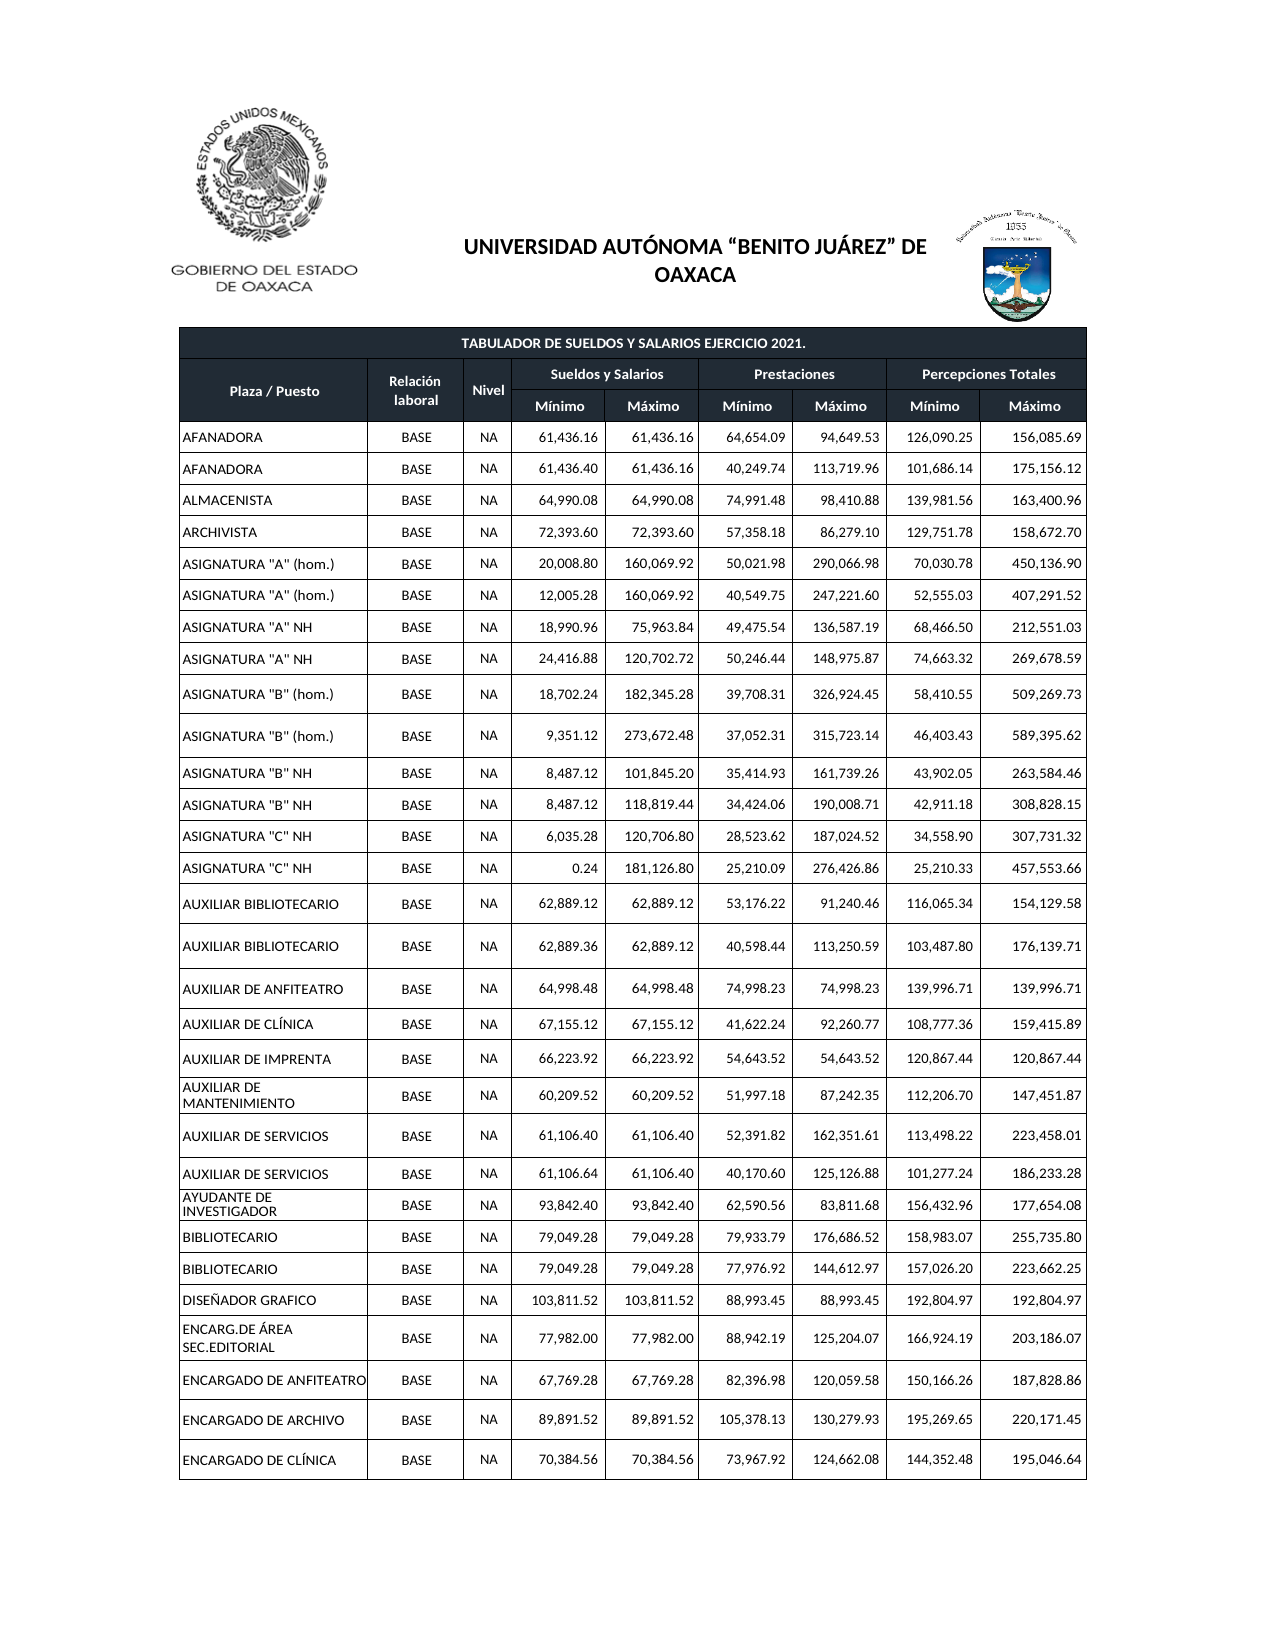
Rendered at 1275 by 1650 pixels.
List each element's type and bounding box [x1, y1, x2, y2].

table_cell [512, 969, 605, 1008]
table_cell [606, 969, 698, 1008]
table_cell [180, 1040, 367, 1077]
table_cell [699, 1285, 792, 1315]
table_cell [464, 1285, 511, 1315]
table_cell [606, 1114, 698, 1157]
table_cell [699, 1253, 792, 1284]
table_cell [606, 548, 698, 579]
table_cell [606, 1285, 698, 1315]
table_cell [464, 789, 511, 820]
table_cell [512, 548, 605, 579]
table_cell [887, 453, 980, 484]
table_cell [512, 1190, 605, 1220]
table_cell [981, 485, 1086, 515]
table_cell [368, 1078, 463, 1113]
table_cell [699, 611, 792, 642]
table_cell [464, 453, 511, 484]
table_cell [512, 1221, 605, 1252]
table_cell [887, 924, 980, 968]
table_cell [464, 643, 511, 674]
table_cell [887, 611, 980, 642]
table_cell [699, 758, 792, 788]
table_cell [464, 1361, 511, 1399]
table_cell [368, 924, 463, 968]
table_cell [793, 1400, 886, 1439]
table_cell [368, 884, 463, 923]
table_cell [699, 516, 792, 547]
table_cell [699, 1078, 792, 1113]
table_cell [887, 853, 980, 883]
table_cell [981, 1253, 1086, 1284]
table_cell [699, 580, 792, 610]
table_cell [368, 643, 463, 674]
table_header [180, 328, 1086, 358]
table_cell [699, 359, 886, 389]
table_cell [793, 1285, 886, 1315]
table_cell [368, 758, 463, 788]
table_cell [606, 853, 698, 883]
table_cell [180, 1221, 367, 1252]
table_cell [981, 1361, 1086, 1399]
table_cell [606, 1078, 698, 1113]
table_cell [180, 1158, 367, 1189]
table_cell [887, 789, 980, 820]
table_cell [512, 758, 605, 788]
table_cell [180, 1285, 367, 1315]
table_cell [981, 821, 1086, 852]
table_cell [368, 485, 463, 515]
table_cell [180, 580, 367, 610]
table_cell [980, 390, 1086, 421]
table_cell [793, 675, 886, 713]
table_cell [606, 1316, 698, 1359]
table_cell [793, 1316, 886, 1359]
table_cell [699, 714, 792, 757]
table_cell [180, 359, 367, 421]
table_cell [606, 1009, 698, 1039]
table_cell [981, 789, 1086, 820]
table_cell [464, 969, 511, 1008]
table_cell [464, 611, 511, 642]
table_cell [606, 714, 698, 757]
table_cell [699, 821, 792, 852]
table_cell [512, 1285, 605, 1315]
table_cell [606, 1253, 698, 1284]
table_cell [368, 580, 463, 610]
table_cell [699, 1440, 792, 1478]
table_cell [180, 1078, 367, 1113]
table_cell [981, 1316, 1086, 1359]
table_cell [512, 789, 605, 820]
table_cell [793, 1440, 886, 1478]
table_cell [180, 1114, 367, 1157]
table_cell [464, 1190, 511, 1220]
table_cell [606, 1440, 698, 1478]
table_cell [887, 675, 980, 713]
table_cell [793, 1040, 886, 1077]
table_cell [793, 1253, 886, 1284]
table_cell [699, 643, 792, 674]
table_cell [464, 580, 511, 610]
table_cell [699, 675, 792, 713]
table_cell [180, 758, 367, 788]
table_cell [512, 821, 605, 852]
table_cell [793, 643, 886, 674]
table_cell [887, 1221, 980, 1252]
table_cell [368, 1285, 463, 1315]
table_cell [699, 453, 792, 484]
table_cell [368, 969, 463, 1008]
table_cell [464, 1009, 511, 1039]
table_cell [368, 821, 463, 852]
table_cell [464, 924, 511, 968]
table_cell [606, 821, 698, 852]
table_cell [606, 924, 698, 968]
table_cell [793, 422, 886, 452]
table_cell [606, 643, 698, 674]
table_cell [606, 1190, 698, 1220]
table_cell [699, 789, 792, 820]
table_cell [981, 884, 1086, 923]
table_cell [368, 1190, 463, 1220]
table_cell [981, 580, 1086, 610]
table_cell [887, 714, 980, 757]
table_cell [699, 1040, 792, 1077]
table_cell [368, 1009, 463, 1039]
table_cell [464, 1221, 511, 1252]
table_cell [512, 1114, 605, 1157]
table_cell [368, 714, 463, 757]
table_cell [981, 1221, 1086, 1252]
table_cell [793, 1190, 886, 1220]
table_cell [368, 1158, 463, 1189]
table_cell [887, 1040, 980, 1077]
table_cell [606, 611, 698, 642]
picture [167, 103, 362, 296]
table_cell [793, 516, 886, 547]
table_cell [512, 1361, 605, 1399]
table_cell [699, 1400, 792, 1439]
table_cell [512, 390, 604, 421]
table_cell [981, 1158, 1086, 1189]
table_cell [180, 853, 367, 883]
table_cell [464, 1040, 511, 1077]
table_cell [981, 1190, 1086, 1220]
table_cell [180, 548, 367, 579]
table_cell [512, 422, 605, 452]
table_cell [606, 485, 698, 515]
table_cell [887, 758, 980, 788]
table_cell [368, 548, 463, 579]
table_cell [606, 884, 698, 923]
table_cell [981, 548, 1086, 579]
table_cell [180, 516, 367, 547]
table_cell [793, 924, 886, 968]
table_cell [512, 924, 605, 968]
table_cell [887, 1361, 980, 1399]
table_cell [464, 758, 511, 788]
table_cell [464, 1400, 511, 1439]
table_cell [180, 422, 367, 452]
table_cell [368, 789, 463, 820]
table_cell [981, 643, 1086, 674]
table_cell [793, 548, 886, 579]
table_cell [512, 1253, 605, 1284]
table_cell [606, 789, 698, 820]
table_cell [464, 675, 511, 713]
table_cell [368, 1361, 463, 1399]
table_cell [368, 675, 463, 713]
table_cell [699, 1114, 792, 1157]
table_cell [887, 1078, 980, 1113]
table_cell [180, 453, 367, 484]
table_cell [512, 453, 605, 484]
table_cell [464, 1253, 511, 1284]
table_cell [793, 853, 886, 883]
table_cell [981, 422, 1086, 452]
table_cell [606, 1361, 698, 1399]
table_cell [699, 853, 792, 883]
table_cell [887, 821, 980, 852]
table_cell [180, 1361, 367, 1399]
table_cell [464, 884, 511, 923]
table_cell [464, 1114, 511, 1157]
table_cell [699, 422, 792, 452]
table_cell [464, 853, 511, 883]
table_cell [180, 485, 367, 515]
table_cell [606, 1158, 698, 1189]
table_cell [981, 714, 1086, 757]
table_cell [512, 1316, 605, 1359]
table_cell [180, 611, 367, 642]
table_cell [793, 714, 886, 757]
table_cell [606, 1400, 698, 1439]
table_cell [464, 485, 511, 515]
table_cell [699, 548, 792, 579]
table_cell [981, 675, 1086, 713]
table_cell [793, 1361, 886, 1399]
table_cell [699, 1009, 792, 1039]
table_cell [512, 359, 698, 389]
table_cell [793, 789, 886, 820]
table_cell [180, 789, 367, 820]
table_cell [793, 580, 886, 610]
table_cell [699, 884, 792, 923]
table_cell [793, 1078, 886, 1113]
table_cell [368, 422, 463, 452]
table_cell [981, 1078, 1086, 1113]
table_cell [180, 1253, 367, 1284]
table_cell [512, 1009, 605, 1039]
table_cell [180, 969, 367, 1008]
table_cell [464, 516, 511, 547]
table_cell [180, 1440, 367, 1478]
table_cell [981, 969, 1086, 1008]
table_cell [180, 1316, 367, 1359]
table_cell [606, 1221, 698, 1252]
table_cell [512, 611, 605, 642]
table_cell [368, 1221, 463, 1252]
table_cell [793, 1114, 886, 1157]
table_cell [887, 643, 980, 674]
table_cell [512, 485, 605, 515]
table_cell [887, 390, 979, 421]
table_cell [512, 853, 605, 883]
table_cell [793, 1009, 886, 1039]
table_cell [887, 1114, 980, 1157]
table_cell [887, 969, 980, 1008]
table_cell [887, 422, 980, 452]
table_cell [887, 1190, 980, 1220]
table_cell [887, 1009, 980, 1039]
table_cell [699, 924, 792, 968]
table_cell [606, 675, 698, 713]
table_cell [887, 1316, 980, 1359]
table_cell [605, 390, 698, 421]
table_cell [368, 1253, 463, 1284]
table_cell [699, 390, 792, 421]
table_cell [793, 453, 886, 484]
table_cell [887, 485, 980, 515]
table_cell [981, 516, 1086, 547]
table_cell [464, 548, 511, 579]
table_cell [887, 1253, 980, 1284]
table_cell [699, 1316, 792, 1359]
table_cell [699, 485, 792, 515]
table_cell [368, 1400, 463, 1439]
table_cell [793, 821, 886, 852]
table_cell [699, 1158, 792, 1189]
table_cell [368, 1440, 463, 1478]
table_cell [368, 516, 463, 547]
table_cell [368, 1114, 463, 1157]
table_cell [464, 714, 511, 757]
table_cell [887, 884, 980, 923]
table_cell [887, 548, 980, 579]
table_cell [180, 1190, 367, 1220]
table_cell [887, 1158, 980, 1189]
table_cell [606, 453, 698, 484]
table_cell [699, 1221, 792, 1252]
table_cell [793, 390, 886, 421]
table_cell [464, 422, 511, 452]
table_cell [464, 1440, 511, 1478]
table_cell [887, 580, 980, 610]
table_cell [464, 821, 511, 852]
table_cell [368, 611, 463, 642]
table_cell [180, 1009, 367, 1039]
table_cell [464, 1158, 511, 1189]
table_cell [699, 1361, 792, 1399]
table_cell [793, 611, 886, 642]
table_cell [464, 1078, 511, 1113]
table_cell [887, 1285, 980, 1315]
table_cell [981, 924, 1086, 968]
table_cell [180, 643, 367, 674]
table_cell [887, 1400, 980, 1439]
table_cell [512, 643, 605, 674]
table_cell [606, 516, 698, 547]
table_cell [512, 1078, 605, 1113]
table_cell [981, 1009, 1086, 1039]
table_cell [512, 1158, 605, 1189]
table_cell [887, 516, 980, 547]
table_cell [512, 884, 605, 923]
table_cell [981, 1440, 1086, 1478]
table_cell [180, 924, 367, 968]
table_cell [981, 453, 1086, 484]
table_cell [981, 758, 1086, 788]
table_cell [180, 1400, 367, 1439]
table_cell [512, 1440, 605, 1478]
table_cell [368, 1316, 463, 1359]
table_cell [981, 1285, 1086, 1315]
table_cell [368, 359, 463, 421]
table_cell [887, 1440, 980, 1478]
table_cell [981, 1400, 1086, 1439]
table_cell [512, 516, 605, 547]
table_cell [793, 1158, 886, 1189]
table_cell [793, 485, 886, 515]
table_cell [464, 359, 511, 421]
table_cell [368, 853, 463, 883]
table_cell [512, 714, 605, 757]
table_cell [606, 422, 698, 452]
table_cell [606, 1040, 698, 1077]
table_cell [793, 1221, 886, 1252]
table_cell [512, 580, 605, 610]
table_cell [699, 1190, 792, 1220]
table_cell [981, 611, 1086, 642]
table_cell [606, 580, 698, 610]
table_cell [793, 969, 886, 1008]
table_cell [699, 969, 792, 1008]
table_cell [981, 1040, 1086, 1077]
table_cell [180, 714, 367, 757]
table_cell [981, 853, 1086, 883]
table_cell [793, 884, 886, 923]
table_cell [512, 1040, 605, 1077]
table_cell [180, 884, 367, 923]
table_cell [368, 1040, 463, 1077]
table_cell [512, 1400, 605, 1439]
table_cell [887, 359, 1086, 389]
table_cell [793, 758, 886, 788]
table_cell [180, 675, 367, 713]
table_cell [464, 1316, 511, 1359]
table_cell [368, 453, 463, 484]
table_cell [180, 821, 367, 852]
picture [956, 210, 1077, 322]
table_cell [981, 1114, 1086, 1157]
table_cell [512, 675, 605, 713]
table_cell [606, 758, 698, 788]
